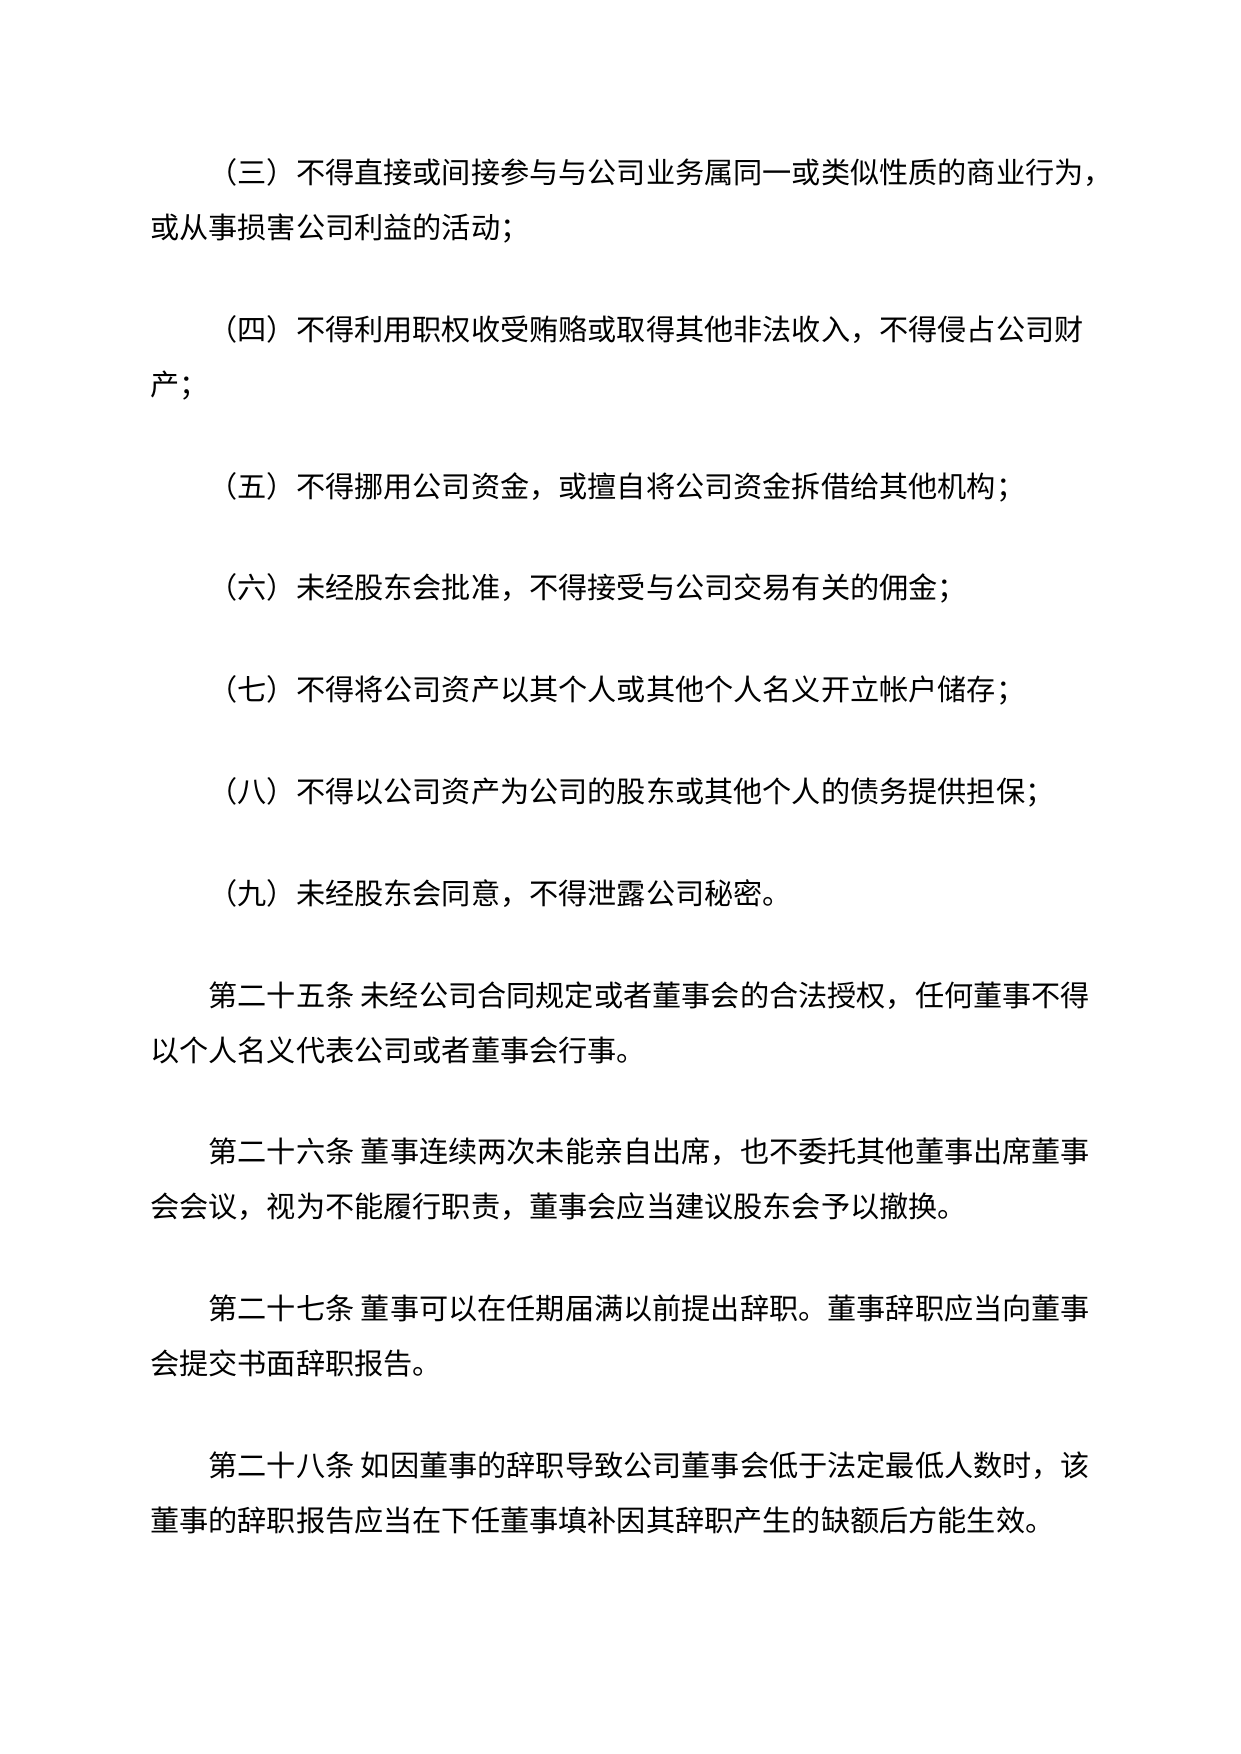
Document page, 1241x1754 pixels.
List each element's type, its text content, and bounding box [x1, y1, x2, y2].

text （六）未经股东会批准，不得接受与公司交易有关的佣金； [150, 565, 1090, 607]
text 第二十七条 董事可以在任期届满以前提出辞职。董事辞职应当向董事会提交书面辞职报告。 [150, 1286, 1090, 1383]
text （四）不得利用职权收受贿赂或取得其他非法收入，不得侵占公司财产； [150, 307, 1090, 404]
text 第二十六条 董事连续两次未能亲自出席，也不委托其他董事出席董事会会议，视为不能履行职责，董事会应当建议股东会予以撤换。 [150, 1129, 1090, 1226]
text （九）未经股东会同意，不得泄露公司秘密。 [150, 870, 1090, 913]
text 第二十五条 未经公司合同规定或者董事会的合法授权，任何董事不得以个人名义代表公司或者董事会行事。 [150, 972, 1090, 1069]
text （五）不得挪用公司资金，或擅自将公司资金拆借给其他机构； [150, 463, 1090, 506]
text 第二十八条 如因董事的辞职导致公司董事会低于法定最低人数时，该董事的辞职报告应当在下任董事填补因其辞职产生的缺额后方能生效。 [150, 1442, 1090, 1539]
text （八）不得以公司资产为公司的股东或其他个人的债务提供担保； [150, 769, 1090, 811]
text （三）不得直接或间接参与与公司业务属同一或类似性质的商业行为，或从事损害公司利益的活动； [150, 150, 1090, 247]
text （七）不得将公司资产以其个人或其他个人名义开立帐户储存； [150, 667, 1090, 709]
